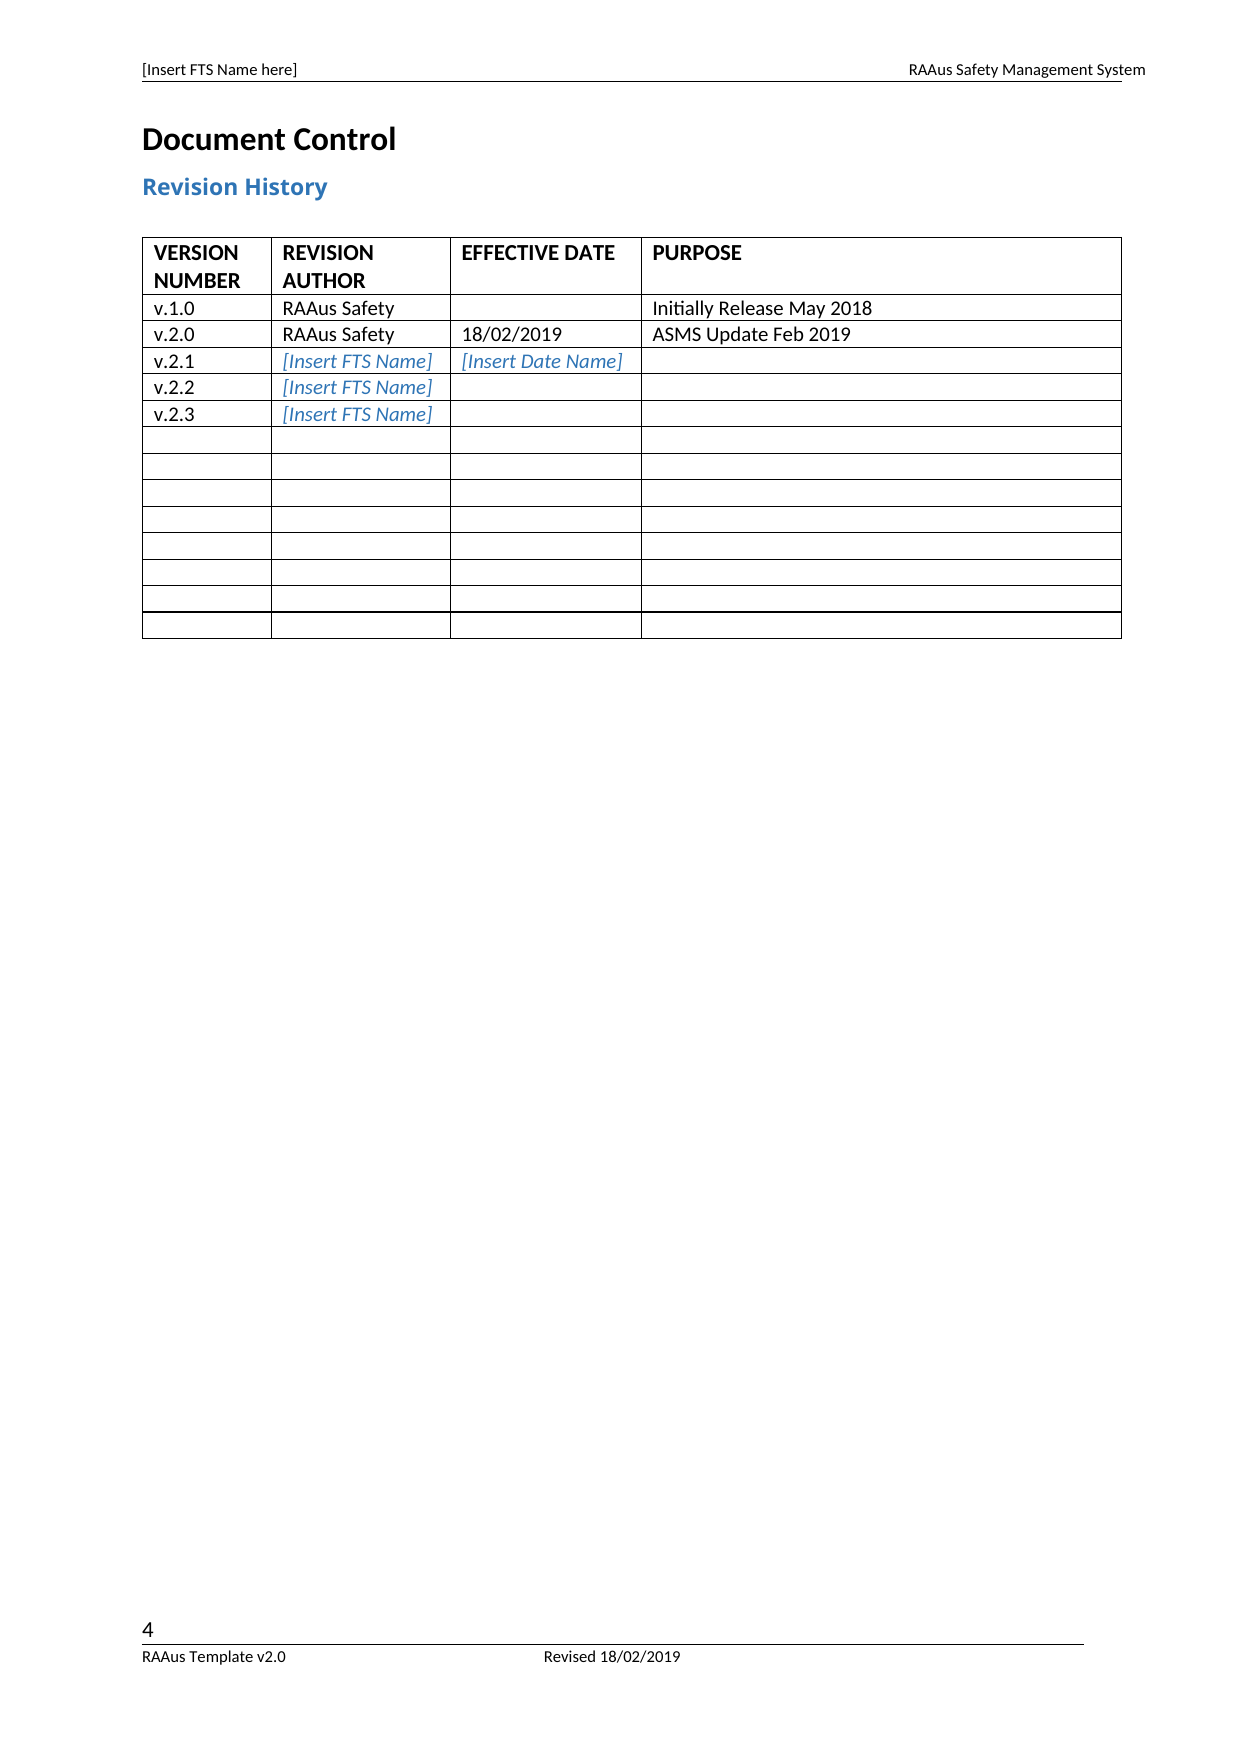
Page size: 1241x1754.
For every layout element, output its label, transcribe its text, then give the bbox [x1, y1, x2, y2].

table_cell [642, 454, 1121, 479]
table_cell RAAus Safety [272, 295, 450, 320]
table_cell [642, 374, 1121, 400]
table_cell [451, 295, 641, 320]
table_cell [143, 613, 271, 638]
table_cell [451, 374, 641, 400]
table_cell [272, 480, 450, 506]
table_cell ASMS Update Feb 2019 [642, 321, 1121, 347]
table_cell [642, 507, 1121, 532]
table_cell [Insert FTS Name] [272, 401, 450, 426]
subtitle Revision History [142, 171, 1122, 203]
table_cell [451, 427, 641, 453]
table_cell [272, 507, 450, 532]
table_header VERSION NUMBER [143, 238, 271, 294]
table_header EFFECTIVE DATE [451, 238, 641, 294]
table_cell [451, 533, 641, 558]
table_cell Initially Release May 2018 [642, 295, 1121, 320]
table_cell v.1.0 [143, 295, 271, 320]
table_cell [272, 613, 450, 638]
table_cell [642, 560, 1121, 585]
table_cell [642, 348, 1121, 373]
table_cell v.2.0 [143, 321, 271, 347]
table_cell [143, 507, 271, 532]
table_cell [451, 454, 641, 479]
table_cell [451, 613, 641, 638]
table_cell v.2.3 [143, 401, 271, 426]
table_cell 18/02/2019 [451, 321, 641, 347]
table_cell [143, 533, 271, 558]
table_cell [272, 427, 450, 453]
subtitle Document Control [142, 118, 1122, 159]
table_cell [642, 427, 1121, 453]
table_cell [143, 427, 271, 453]
table_cell [451, 480, 641, 506]
table_cell [642, 533, 1121, 558]
table_cell [642, 613, 1121, 638]
table_cell [272, 586, 450, 611]
table_cell v.2.1 [143, 348, 271, 373]
table_cell [451, 401, 641, 426]
table_header PURPOSE [642, 238, 1121, 294]
table_cell [642, 480, 1121, 506]
table_cell [143, 586, 271, 611]
table_cell [143, 480, 271, 506]
table_cell RAAus Safety [272, 321, 450, 347]
table_cell [Insert FTS Name] [272, 374, 450, 400]
table_cell [451, 507, 641, 532]
table_cell [Insert Date Name] [451, 348, 641, 373]
table_cell [642, 586, 1121, 611]
table_cell [451, 560, 641, 585]
table_cell [143, 454, 271, 479]
table_cell [272, 533, 450, 558]
table_cell [272, 454, 450, 479]
table_cell [451, 586, 641, 611]
table_cell [272, 560, 450, 585]
table_header REVISION AUTHOR [272, 238, 450, 294]
table_cell v.2.2 [143, 374, 271, 400]
table_cell [642, 401, 1121, 426]
table_cell [143, 560, 271, 585]
table_cell [Insert FTS Name] [272, 348, 450, 373]
